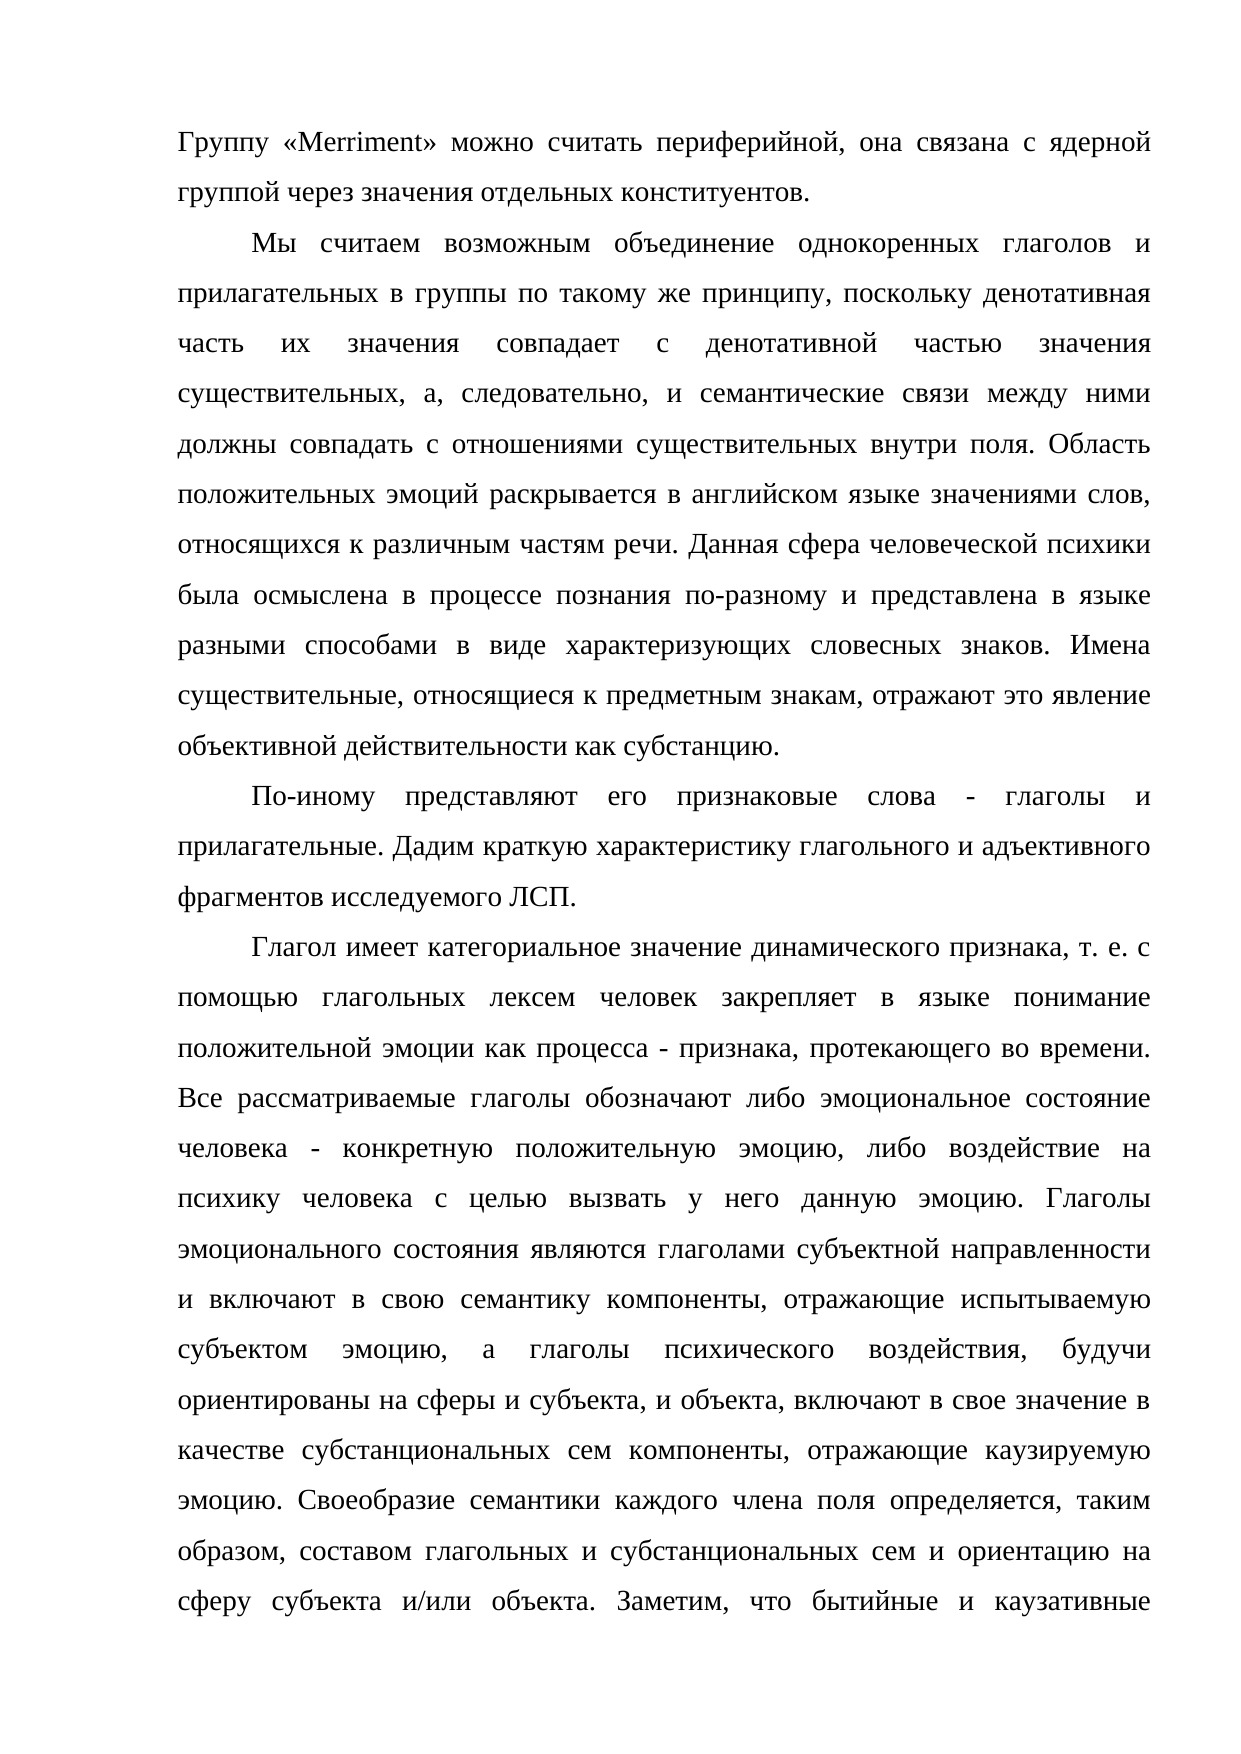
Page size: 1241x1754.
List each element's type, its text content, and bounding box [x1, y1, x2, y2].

text По-иному представляют его признаковые слова - глаголы и прилагательные. Дадим краткую характеристику глагольного и адъективного фрагментов исследуемого ЛСП. [177, 778, 1152, 912]
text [177, 929, 1152, 1617]
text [177, 124, 1152, 208]
text Мы считаем возможным объединение однокоренных глаголов и прилагательных в группы по такому же принципу, поскольку денотативная часть их значения совпадает с денотативной частью значения существительных, а, следовательно, и семантические связи между ними должны совпадать с отношениями существительных внутри поля. Область положительных эмоций раскрывается в английском языке значениями слов, относящихся к различным частям речи. Данная сфера человеческой психики была осмыслена в процессе познания по-разному и представлена в языке разными способами в виде характеризующих словесных знаков. Имена существительные, относящиеся к предметным знакам, отражают это явление объективной действительности как субстанцию. [177, 225, 1152, 761]
